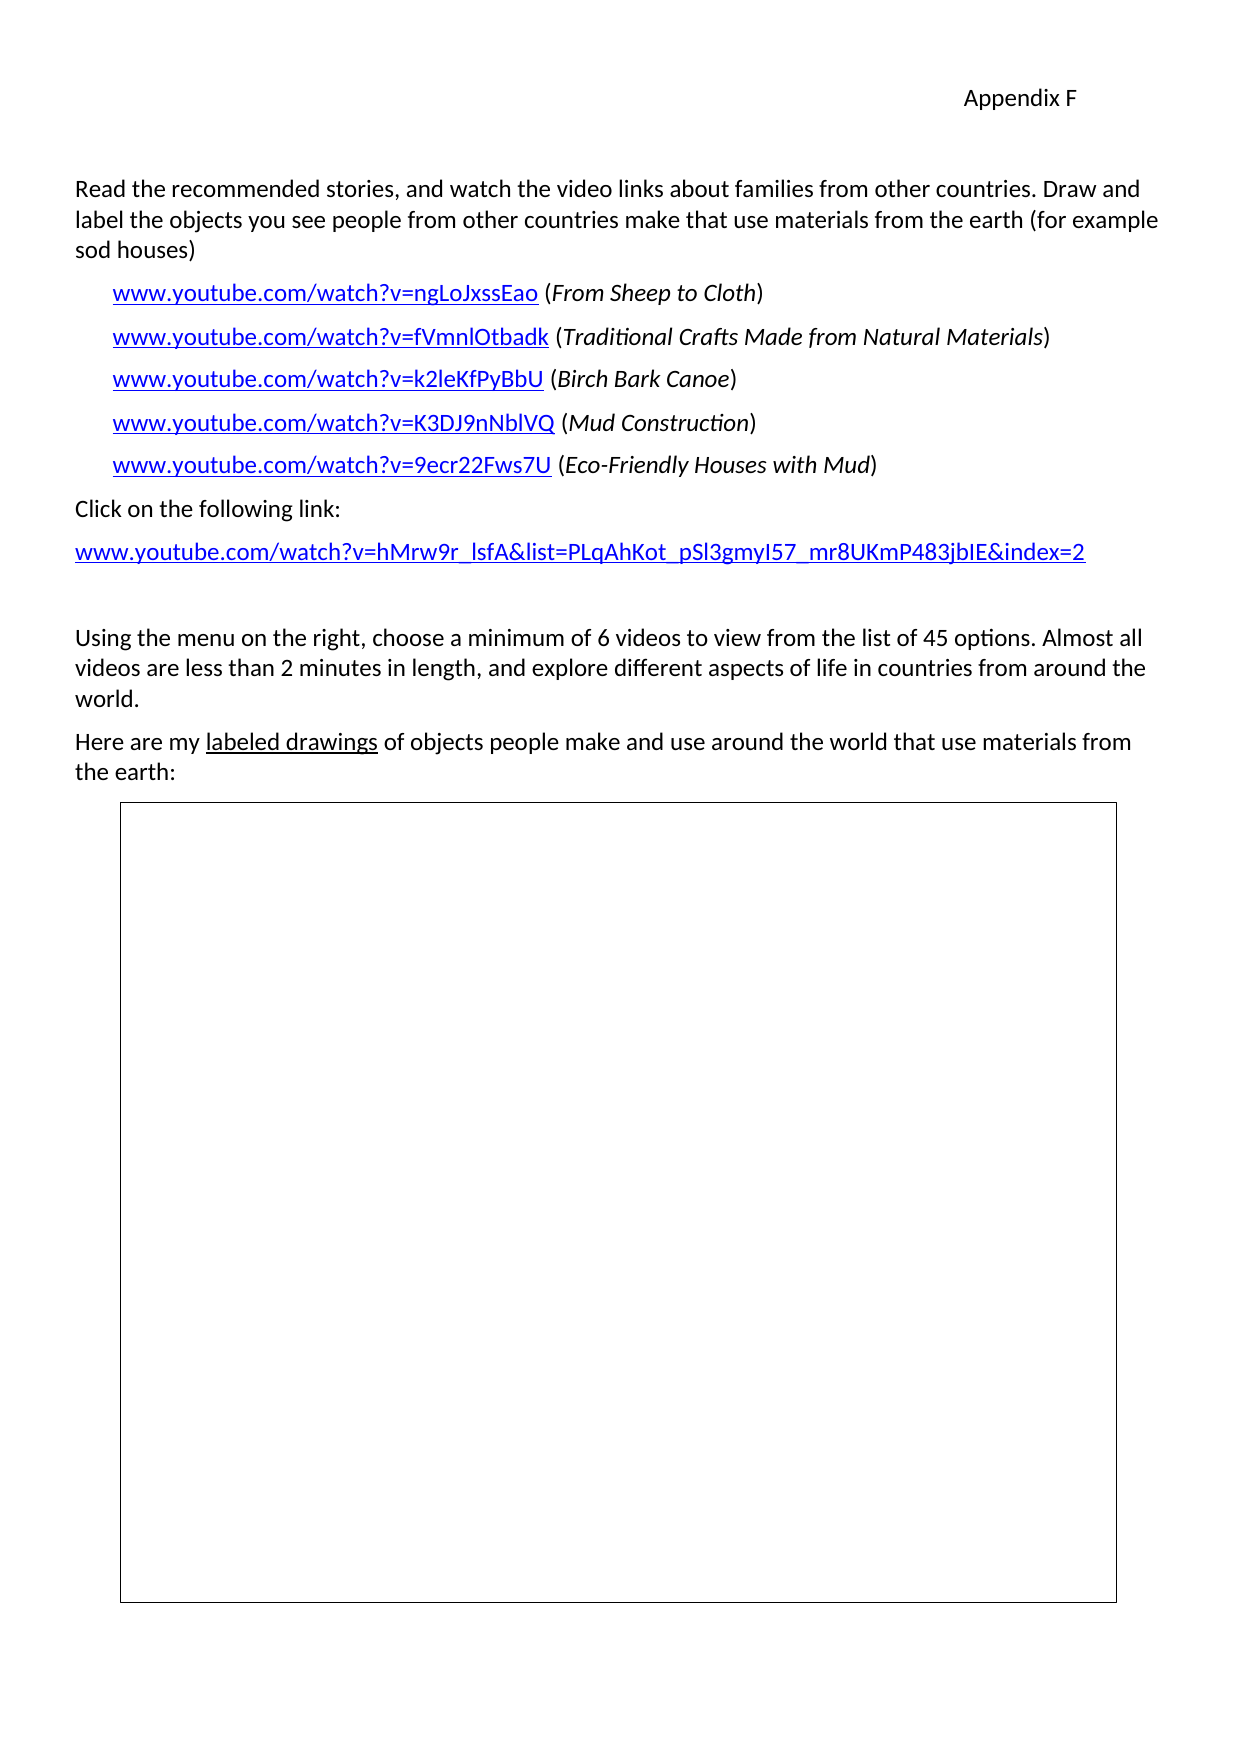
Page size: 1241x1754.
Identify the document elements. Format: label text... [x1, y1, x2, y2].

text Read the recommended stories, and watch the video links about families from other countries. Draw and label the objects you see people from other countries make that use materials from the earth (for example sod houses) [75, 173, 1165, 265]
text www.youtube.com/watch?v=k2leKfPyBbU (Birch Bark Canoe) [75, 364, 1165, 394]
text Here are my labeled drawings of objects people make and use around the world that use materials from the earth: [75, 726, 1165, 787]
text Using the menu on the right, choose a minimum of 6 videos to view from the list of 45 options. Almost all videos are less than 2 minutes in length, and explore different aspects of life in countries from around the world. [75, 622, 1165, 713]
text Click on the following link: [75, 493, 1165, 523]
text www.youtube.com/watch?v=9ecr22Fws7U (Eco-Friendly Houses with Mud) [75, 450, 1165, 480]
text www.youtube.com/watch?v=K3DJ9nNblVQ (Mud Construction) [75, 407, 1165, 437]
text www.youtube.com/watch?v=ngLoJxssEao (From Sheep to Cloth) [75, 278, 1165, 308]
text www.youtube.com/watch?v=hMrw9r_lsfA&list=PLqAhKot_pSl3gmyI57_mr8UKmP483jbIE&index=2 [75, 536, 1165, 566]
text www.youtube.com/watch?v=fVmnlOtbadk (Traditional Crafts Made from Natural Materials) [75, 321, 1165, 351]
